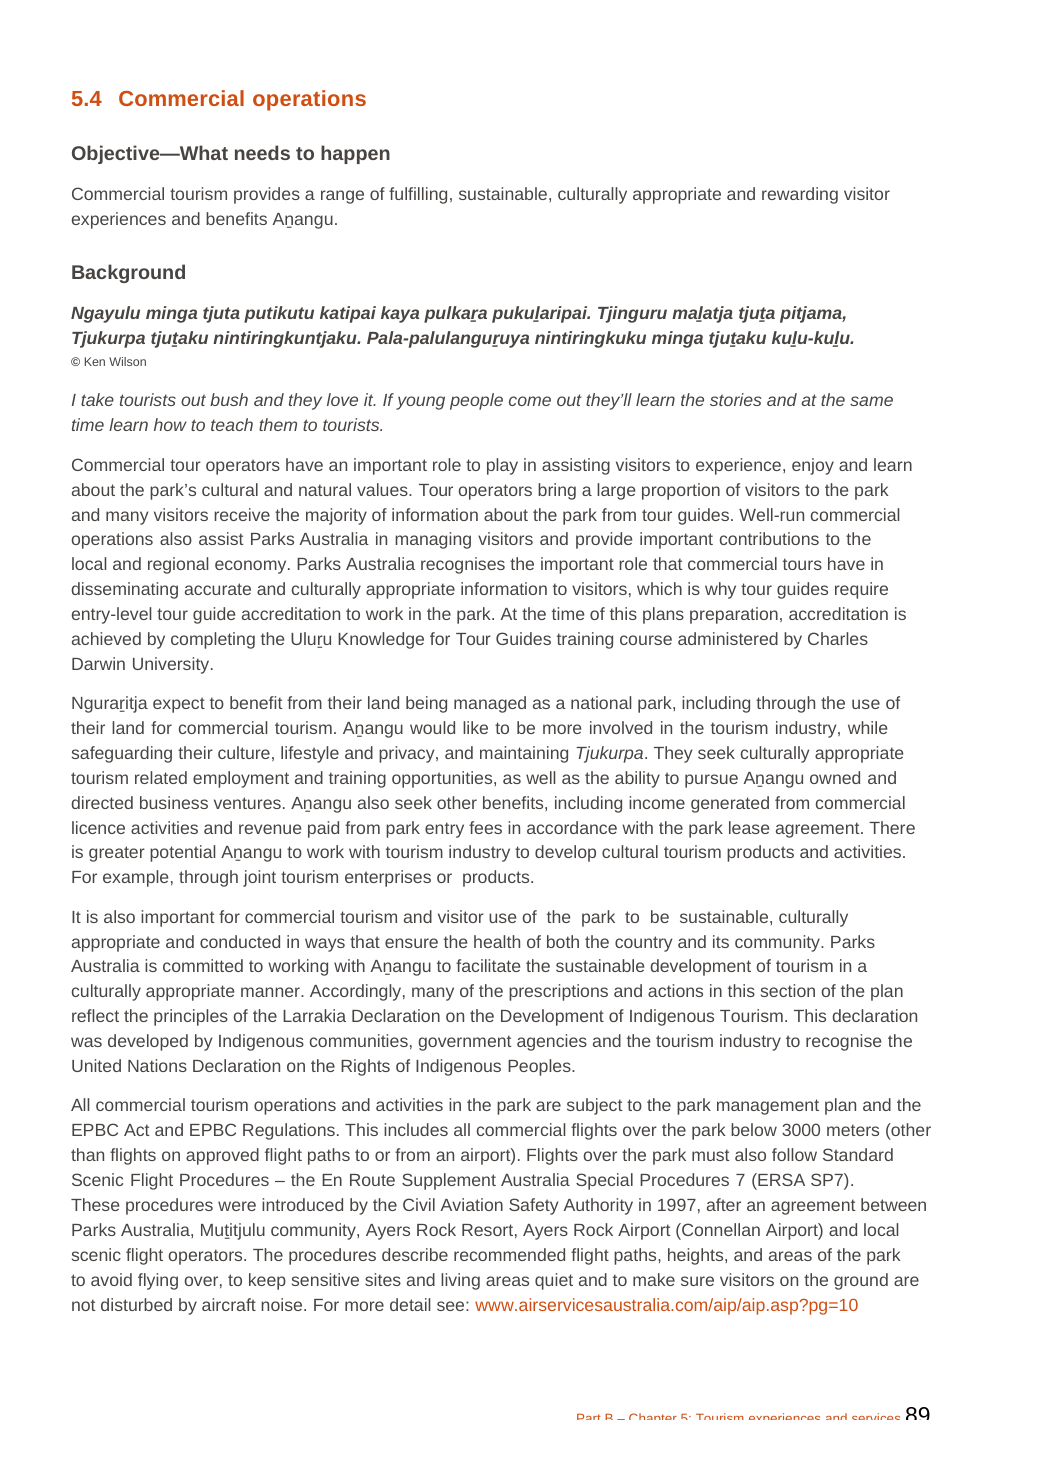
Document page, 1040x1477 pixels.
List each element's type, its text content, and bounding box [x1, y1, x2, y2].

text Objective—What needs to happen [71, 142, 991, 165]
text safeguarding their culture, lifestyle and privacy, and maintaining Tjukurpa. They seek culturally appropriate tourism related employment and training opportunities, as well as the ability to pursue Aṉangu owned and directed business ventures. Aṉangu also seek other benefits, including income generated from commercial licence activities and revenue paid from park entry fees in accordance with the park lease agreement. There is greater potential Aṉangu to work with tourism industry to develop cultural tourism products and activities. For example, through joint tourism enterprises or products. [71, 743, 924, 888]
text Commercial tourism provides a range of fulfilling, sustainable, culturally appropriate and rewarding visitor experiences and benefits Aṉangu. [71, 184, 945, 229]
text Background [71, 261, 991, 284]
text to avoid flying over, to keep sensitive sites and living areas quiet and to make sure visitors on the ground are not disturbed by aircraft noise. For more detail see: www.airservicesaustralia.com/aip/aip.asp?pg=10 [71, 1269, 929, 1315]
text Nguraṟitja expect to benefit from their land being managed as a national park, including through the use of their land for commercial tourism. Aṉangu would like to be more involved in the tourism industry, while [71, 693, 915, 738]
text Commercial tour operators have an important role to play in assisting visitors to experience, enjoy and learn about the park’s cultural and natural values. Tour operators bring a large proportion of visitors to the park and many visitors receive the majority of information about the park from tour guides. Well-run commercial operations also assist Parks Australia in managing visitors and provide important contributions to the [71, 454, 918, 549]
text These procedures were introduced by the Civil Aviation Safety Authority in 1997, after an agreement between Parks Australia, Muṯitjulu community, Ayers Rock Resort, Ayers Rock Airport (Connellan Airport) and local scenic flight operators. The procedures describe recommended flight paths, heights, and areas of the park [71, 1195, 945, 1265]
text I take tourists out bush and they love it. If young people come out they’ll learn the stories and at the same time learn how to teach them to tourists. [71, 390, 901, 435]
list Commercial operations [71, 86, 991, 111]
text © Ken Wilson [71, 355, 991, 369]
subtitle Ngayulu minga tjuta putikutu katipai kaya pulkaṟa pukuḻaripai. Tjinguru maḻatja tjuṯa pitjama, Tjukurpa tjuṯaku nintiringkuntjaku. Pala-palulanguṟuya nintiringkuku minga tjuṯaku kuḻu-kuḻu. [71, 303, 901, 348]
text local and regional economy. Parks Australia recognises the important role that commercial tours have in disseminating accurate and culturally appropriate information to visitors, which is why tour guides require entry-level tour guide accreditation to work in the park. At the time of this plans preparation, accreditation is achieved by completing the Uluṟu Knowledge for Tour Guides training course administered by Charles Darwin University. [71, 554, 918, 674]
text All commercial tourism operations and activities in the park are subject to the park management plan and the EPBC Act and EPBC Regulations. This includes all commercial flights over the park below 3000 meters (other than flights on approved flight paths to or from an airport). Flights over the park must also follow Standard Scenic Flight Procedures – the En Route Supplement Australia Special Procedures 7 (ERSA SP7). [71, 1095, 939, 1190]
text It is also important for commercial tourism and visitor use of the park to be sustainable, culturally appropriate and conducted in ways that ensure the health of both the country and its community. Parks Australia is committed to working with Aṉangu to facilitate the sustainable development of tourism in a culturally appropriate manner. Accordingly, many of the prescriptions and actions in this section of the plan reflect the principles of the Larrakia Declaration on the Development of Indigenous Tourism. This declaration was developed by Indigenous communities, government agencies and the tourism industry to recognise the United Nations Declaration on the Rights of Indigenous Peoples. [71, 906, 929, 1076]
